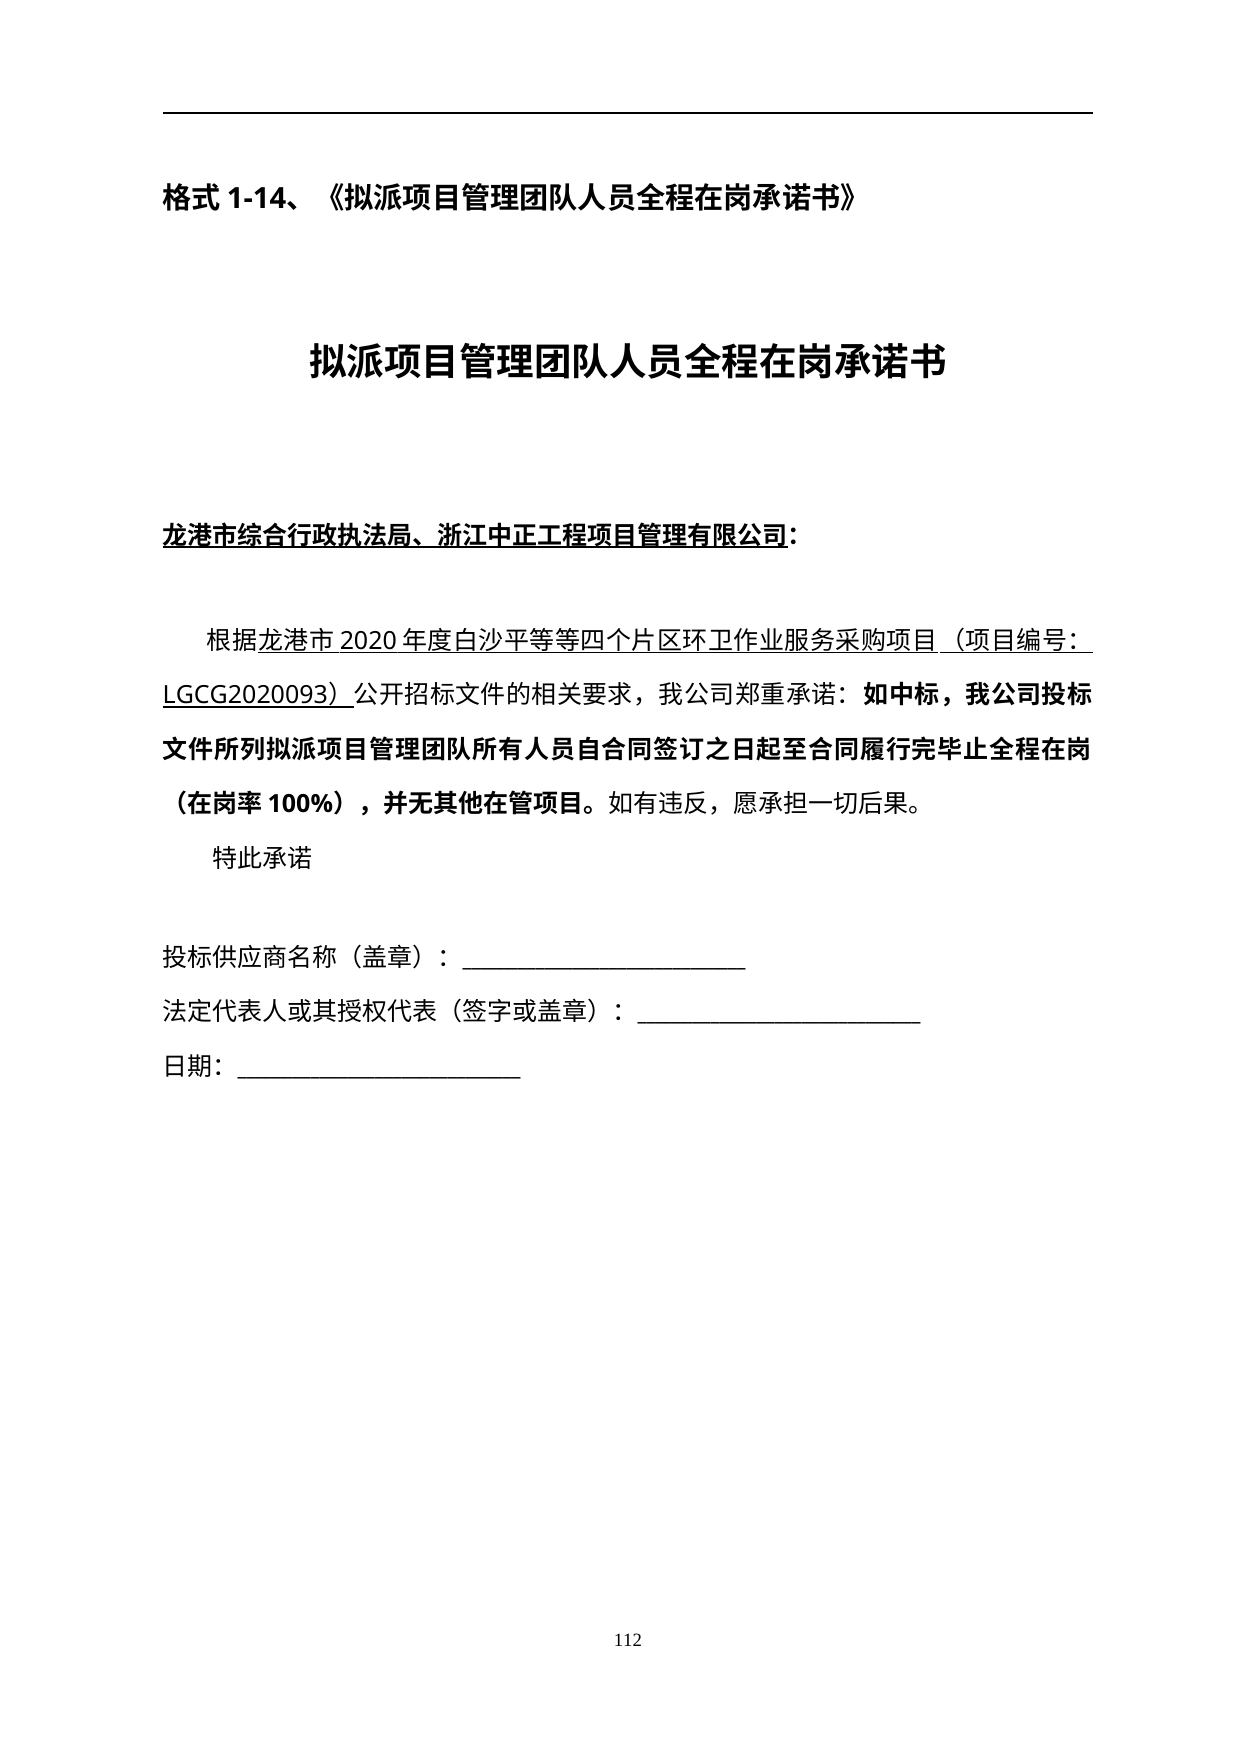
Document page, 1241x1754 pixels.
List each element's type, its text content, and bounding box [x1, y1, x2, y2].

text 根据龙港市2020年度白沙平等等四个片区环卫作业服务采购项目（项目编号：LGCG2020093）公开招标文件的相关要求，我公司郑重承诺：如中标，我公司投标文件所列拟派项目管理团队所有人员自合同签订之日起至合同履行完毕止全程在岗（在岗率100%），并无其他在管项目。如有违反，愿承担一切后果。 [162, 621, 1093, 820]
text 特此承诺 [162, 838, 1093, 874]
text 龙港市综合行政执法局、浙江中正工程项目管理有限公司： [162, 515, 1093, 551]
subtitle 格式1-14、《拟派项目管理团队人员全程在岗承诺书》 [162, 175, 1093, 217]
text 拟派项目管理团队人员全程在岗承诺书 [162, 332, 1093, 386]
text 日期：_______________________________ [162, 1046, 1093, 1082]
text 投标供应商名称（盖章）：_______________________________ [162, 937, 1093, 973]
text 法定代表人或其授权代表（签字或盖章）：_______________________________ [162, 992, 1093, 1028]
